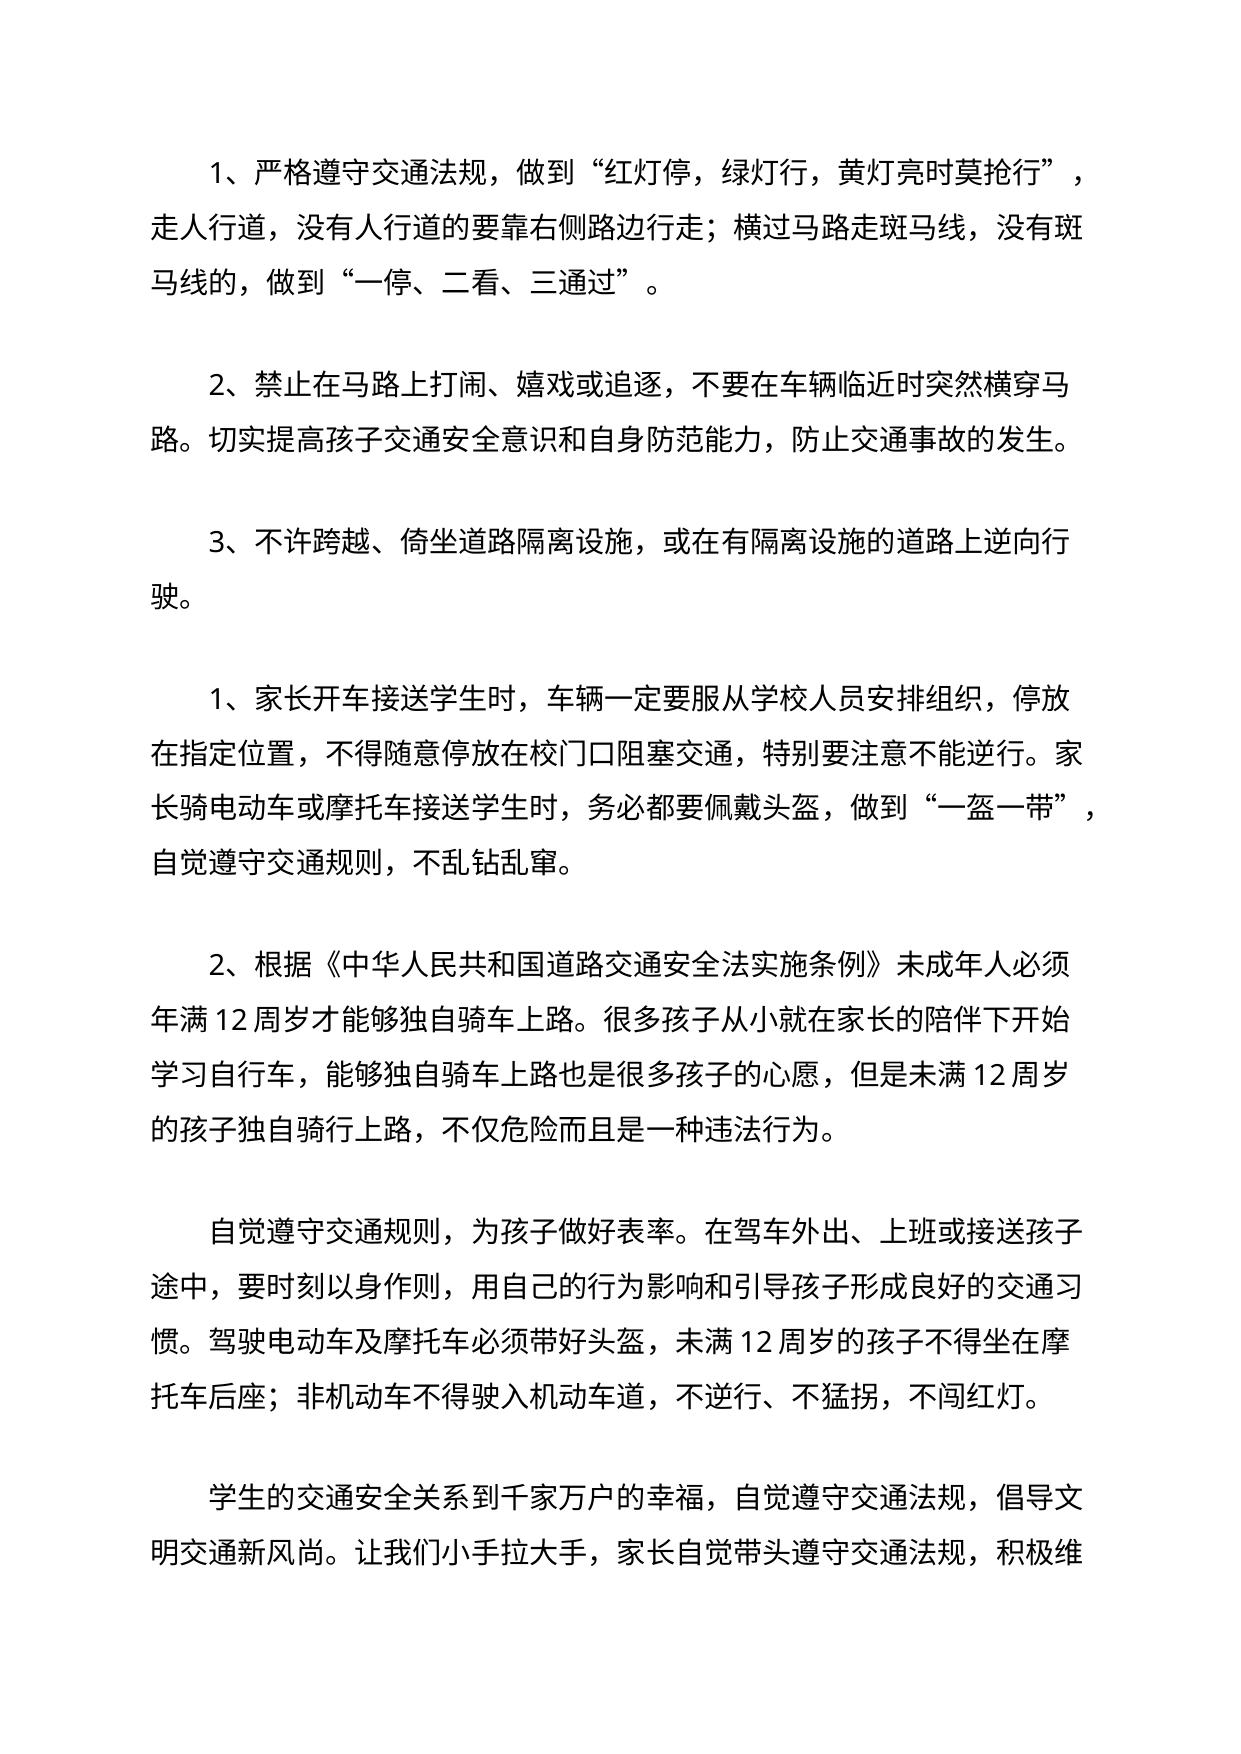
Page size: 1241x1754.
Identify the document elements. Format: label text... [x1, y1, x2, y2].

text 自觉遵守交通规则，为孩子做好表率。在驾车外出、上班或接送孩子途中，要时刻以身作则，用自己的行为影响和引导孩子形成良好的交通习惯。驾驶电动车及摩托车必须带好头盔，未满12周岁的孩子不得坐在摩托车后座；非机动车不得驶入机动车道，不逆行、不猛拐，不闯红灯。 [150, 1208, 1090, 1416]
text 1、家长开车接送学生时，车辆一定要服从学校人员安排组织，停放在指定位置，不得随意停放在校门口阻塞交通，特别要注意不能逆行。家长骑电动车或摩托车接送学生时，务必都要佩戴头盔，做到“一盔一带”，自觉遵守交通规则，不乱钻乱窜。 [150, 675, 1090, 882]
text 1、严格遵守交通法规，做到“红灯停，绿灯行，黄灯亮时莫抢行”，走人行道，没有人行道的要靠右侧路边行走；横过马路走斑马线，没有斑马线的，做到“一停、二看、三通过”。 [150, 150, 1090, 302]
text 3、不许跨越、倚坐道路隔离设施，或在有隔离设施的道路上逆向行驶。 [150, 518, 1090, 616]
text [150, 1475, 1090, 1572]
text 2、根据《中华人民共和国道路交通安全法实施条例》未成年人必须年满12周岁才能够独自骑车上路。很多孩子从小就在家长的陪伴下开始学习自行车，能够独自骑车上路也是很多孩子的心愿，但是未满12周岁的孩子独自骑行上路，不仅危险而且是一种违法行为。 [150, 942, 1090, 1149]
text 2、禁止在马路上打闹、嬉戏或追逐，不要在车辆临近时突然横穿马路。切实提高孩子交通安全意识和自身防范能力，防止交通事故的发生。 [150, 362, 1090, 459]
